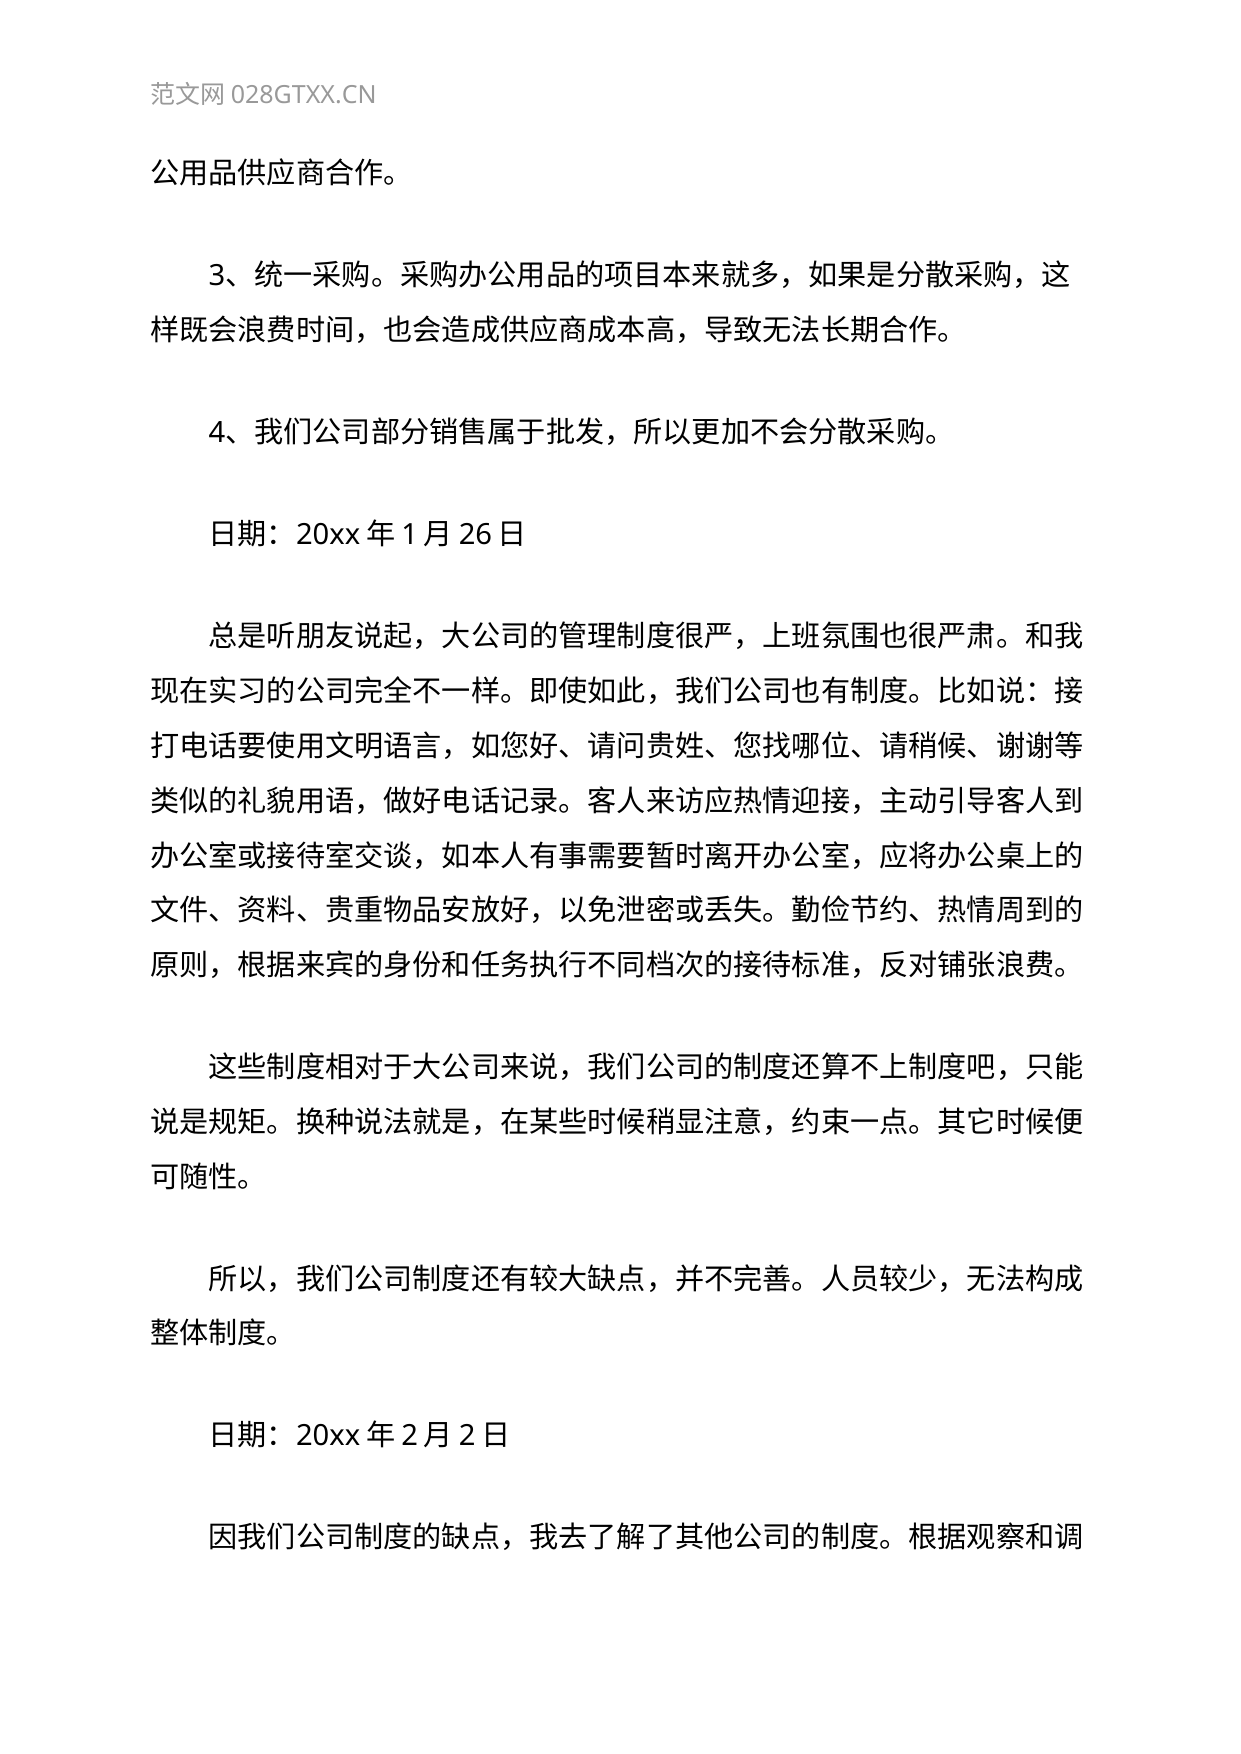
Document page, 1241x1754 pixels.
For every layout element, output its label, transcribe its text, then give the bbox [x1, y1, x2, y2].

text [150, 1514, 1090, 1556]
text 3、统一采购。采购办公用品的项目本来就多，如果是分散采购，这样既会浪费时间，也会造成供应商成本高，导致无法长期合作。 [150, 252, 1090, 349]
text 4、我们公司部分销售属于批发，所以更加不会分散采购。 [150, 408, 1090, 451]
text 这些制度相对于大公司来说，我们公司的制度还算不上制度吧，只能说是规矩。换种说法就是，在某些时候稍显注意，约束一点。其它时候便可随性。 [150, 1044, 1090, 1196]
text 总是听朋友说起，大公司的管理制度很严，上班氛围也很严肃。和我现在实习的公司完全不一样。即使如此，我们公司也有制度。比如说：接打电话要使用文明语言，如您好、请问贵姓、您找哪位、请稍候、谢谢等类似的礼貌用语，做好电话记录。客人来访应热情迎接，主动引导客人到办公室或接待室交谈，如本人有事需要暂时离开办公室，应将办公桌上的文件、资料、贵重物品安放好，以免泄密或丢失。勤俭节约、热情周到的原则，根据来宾的身份和任务执行不同档次的接待标准，反对铺张浪费。 [150, 612, 1090, 984]
text 日期：20xx年2月2日 [150, 1412, 1090, 1454]
text 日期：20xx年1月26日 [150, 511, 1090, 553]
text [150, 150, 1090, 192]
text 所以，我们公司制度还有较大缺点，并不完善。人员较少，无法构成整体制度。 [150, 1255, 1090, 1352]
